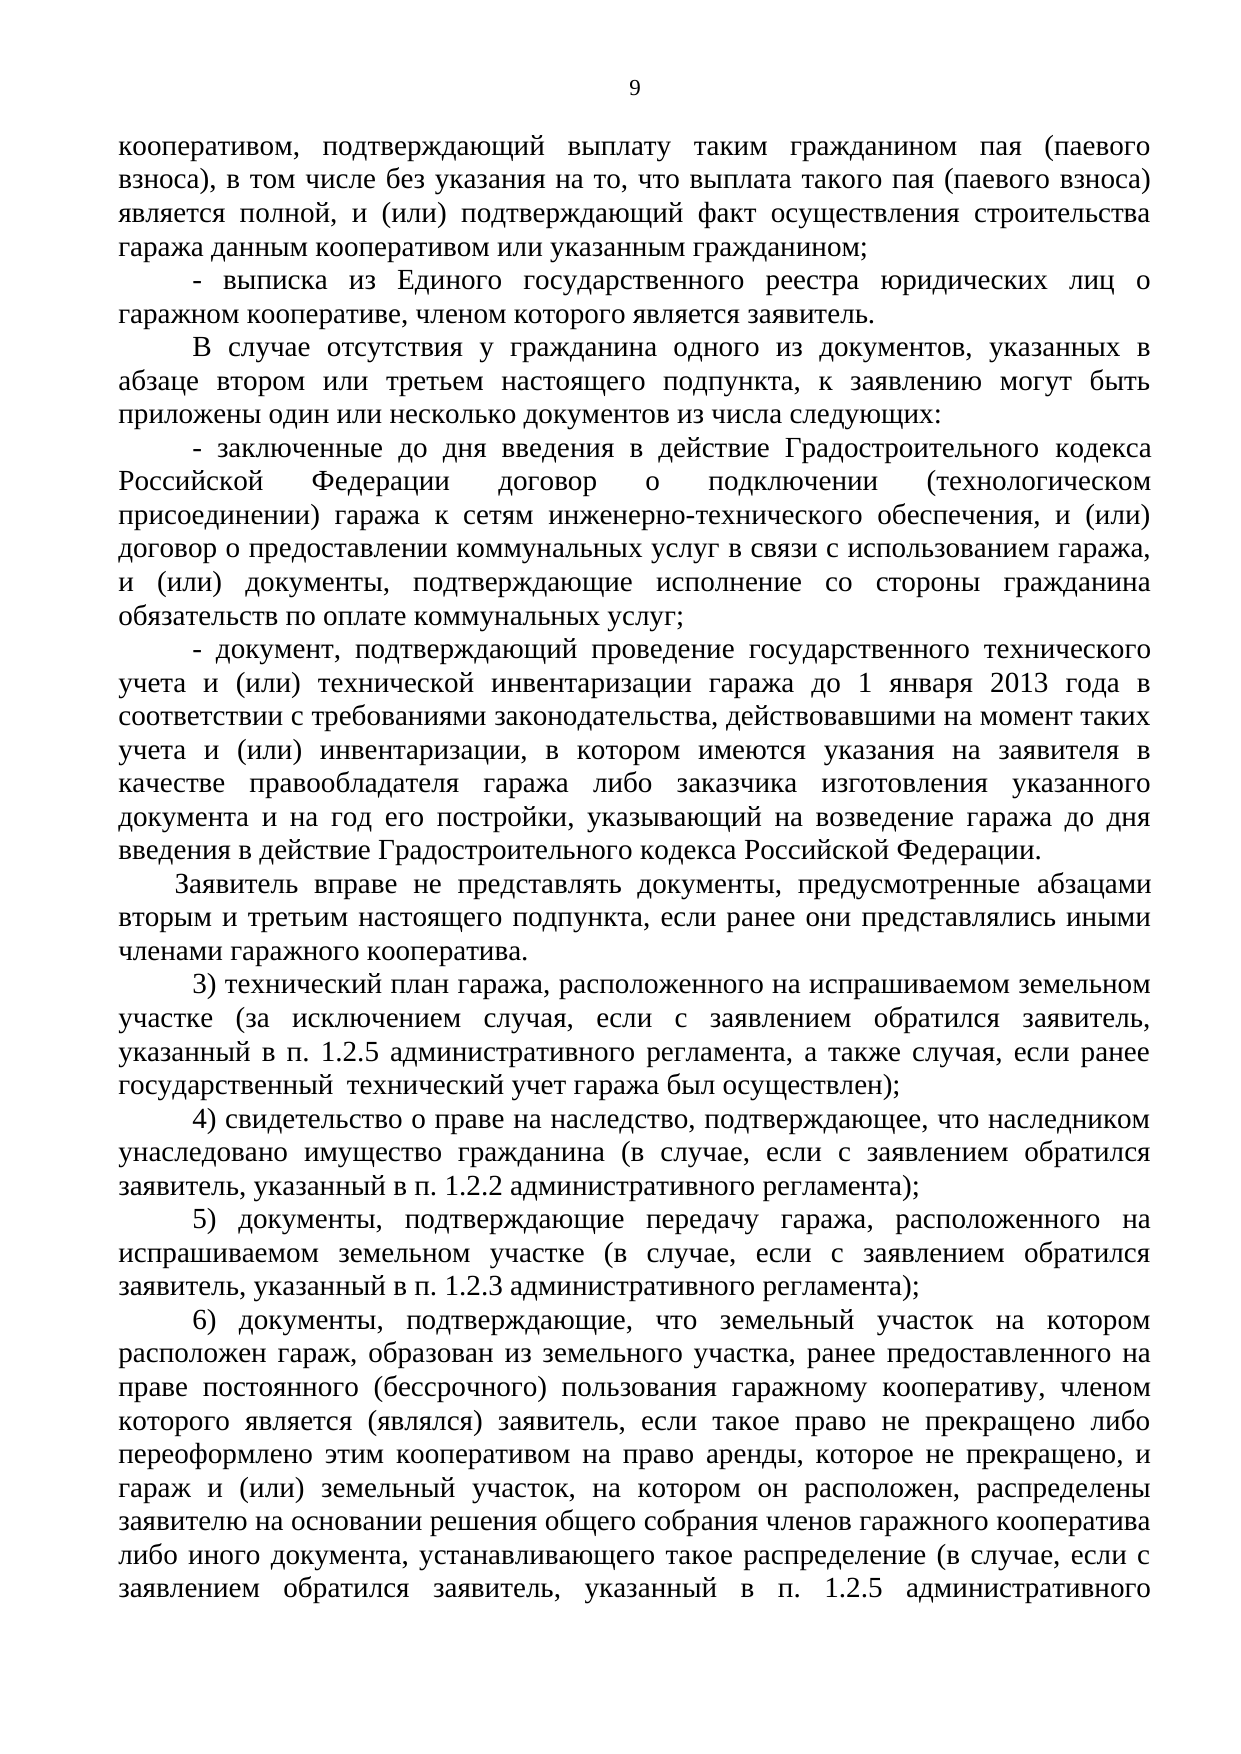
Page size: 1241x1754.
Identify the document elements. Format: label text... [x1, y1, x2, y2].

text 4) свидетельство о праве на наследство, подтверждающее, что наследником унаследовано имущество гражданина (в случае, если с заявлением обратился заявитель, указанный в п. 1.2.2 административного регламента); [118, 1101, 1152, 1201]
text 5) документы, подтверждающие передачу гаража, расположенного на испрашиваемом земельном участке (в случае, если с заявлением обратился заявитель, указанный в п. 1.2.3 административного регламента); [118, 1201, 1152, 1302]
text - заключенные до дня введения в действие Градостроительного кодекса Российской Федерации договор о подключении (технологическом присоединении) гаража к сетям инженерно-технического обеспечения, и (или) договор о предоставлении коммунальных услуг в связи с использованием гаража, и (или) документы, подтверждающие исполнение со стороны гражданина обязательств по оплате коммунальных услуг; [118, 430, 1152, 631]
text - документ, подтверждающий проведение государственного технического учета и (или) технической инвентаризации гаража до 1 января 2013 года в соответствии с требованиями законодательства, действовавшими на момент таких учета и (или) инвентаризации, в котором имеются указания на заявителя в качестве правообладателя гаража либо заказчика изготовления указанного документа и на год его постройки, указывающий на возведение гаража до дня введения в действие Градостроительного кодекса Российской Федерации. [118, 631, 1152, 866]
text 3) технический план гаража, расположенного на испрашиваемом земельном участке (за исключением случая, если с заявлением обратился заявитель, указанный в п. 1.2.5 административного регламента, а также случая, если ранее государственный технический учет гаража был осуществлен); [118, 967, 1152, 1101]
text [118, 1302, 1152, 1604]
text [118, 128, 1152, 262]
text - выписка из Единого государственного реестра юридических лиц о гаражном кооперативе, членом которого является заявитель. [118, 262, 1152, 329]
text Заявитель вправе не представлять документы, предусмотренные абзацами вторым и третьим настоящего подпункта, если ранее они представлялись иными членами гаражного кооператива. [118, 866, 1152, 967]
text В случае отсутствия у гражданина одного из документов, указанных в абзаце втором или третьем настоящего подпункта, к заявлению могут быть приложены один или несколько документов из числа следующих: [118, 329, 1152, 430]
